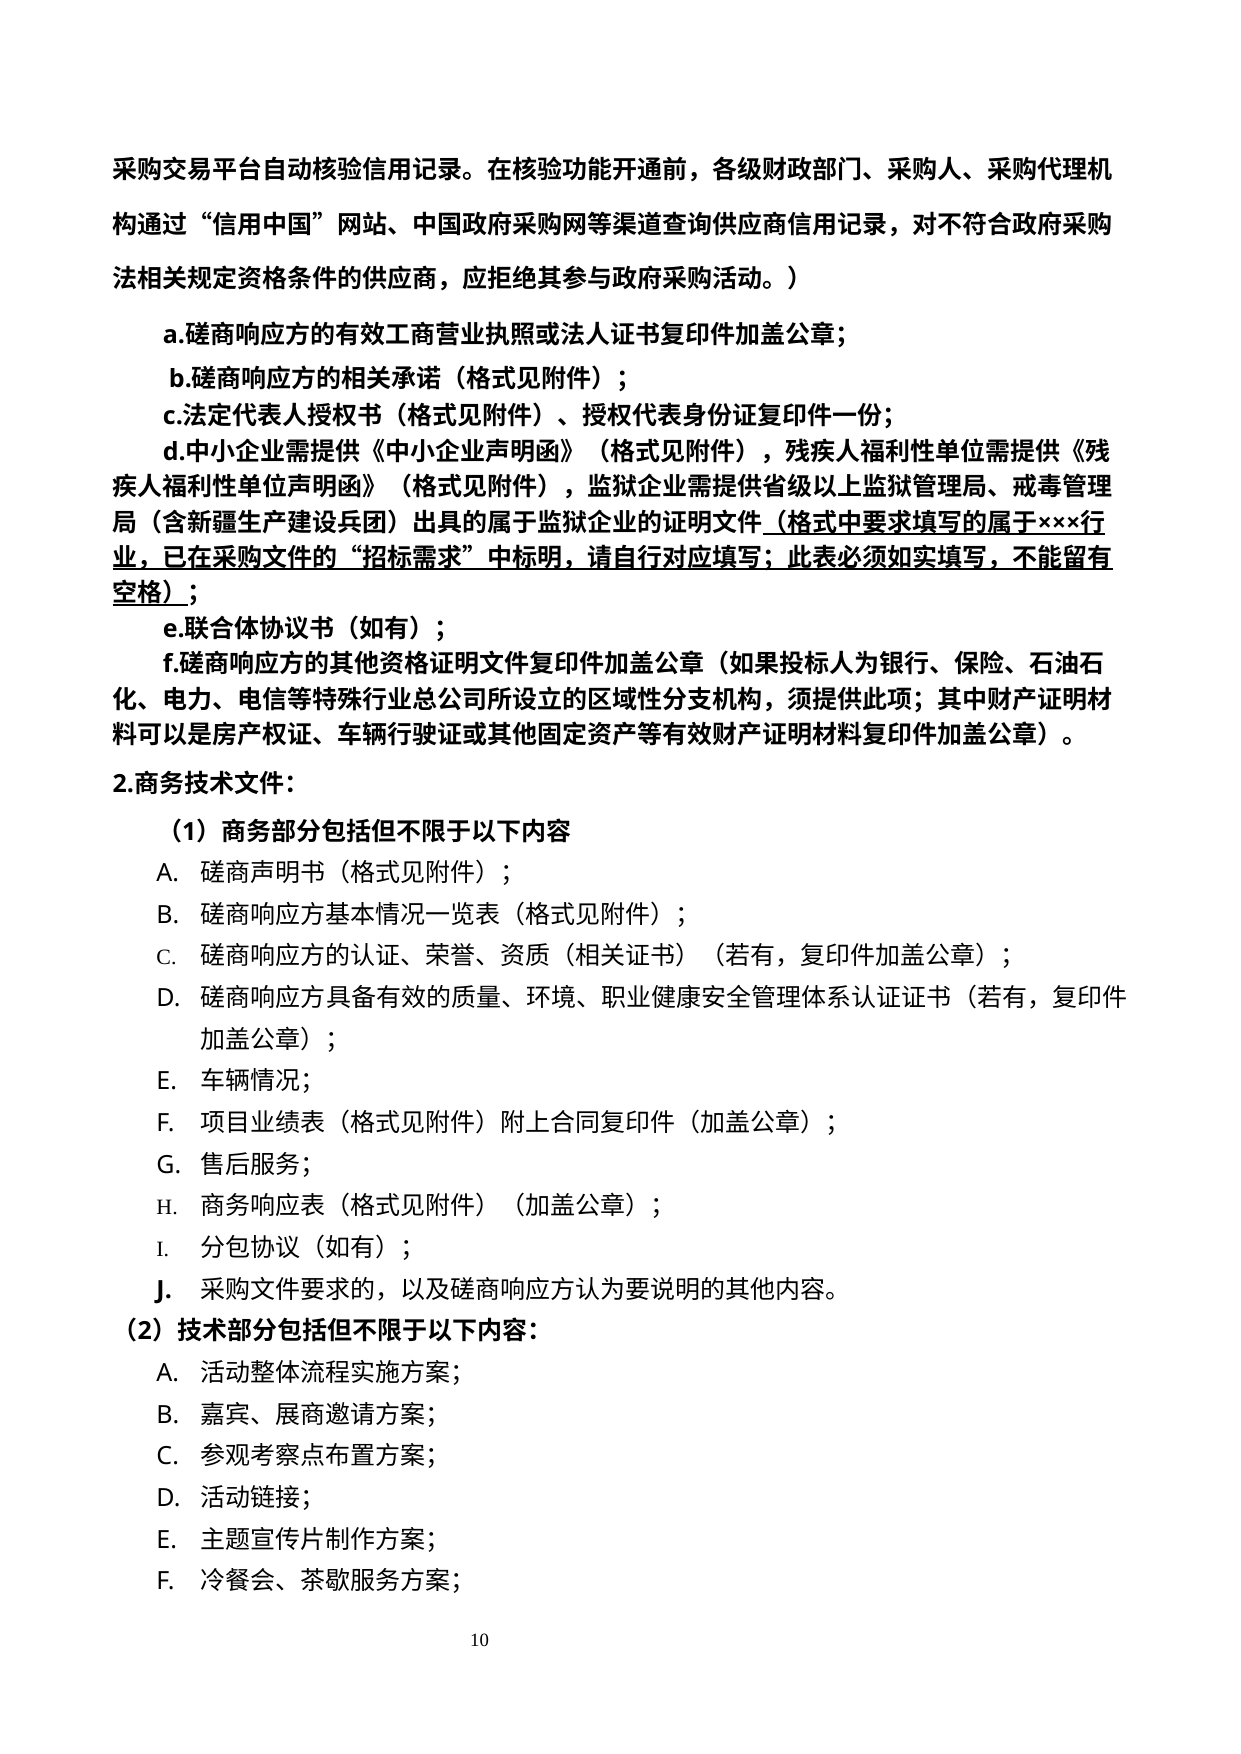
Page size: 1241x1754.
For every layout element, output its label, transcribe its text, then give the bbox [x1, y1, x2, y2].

list 参观考察点布置方案； [156, 1431, 1128, 1473]
text 2.商务技术文件： [112, 763, 1128, 799]
list 车辆情况； [156, 1056, 1128, 1098]
list 磋商响应方的认证、荣誉、资质（相关证书）（若有，复印件加盖公章）； [156, 931, 1128, 973]
text f.磋商响应方的其他资格证明文件复印件加盖公章（如果投标人为银行、保险、石油石化、电力、电信等特殊行业总公司所设立的区域性分支机构，须提供此项；其中财产证明材料可以是房产权证、车辆行驶证或其他固定资产等有效财产证明材料复印件加盖公章）。 [112, 644, 1128, 751]
list 嘉宾、展商邀请方案； [156, 1390, 1128, 1431]
text b.磋商响应方的相关承诺（格式见附件）； [112, 351, 1128, 396]
list 活动链接； [156, 1473, 1128, 1515]
text （2）技术部分包括但不限于以下内容： [112, 1306, 1128, 1348]
list 冷餐会、茶歇服务方案； [156, 1556, 1128, 1598]
list 分包协议（如有）； [156, 1223, 1128, 1265]
text （1）商务部分包括但不限于以下内容 [157, 812, 1128, 848]
list 磋商响应方具备有效的质量、环境、职业健康安全管理体系认证证书（若有，复印件加盖公章）； [156, 973, 1128, 1056]
list 商务响应表（格式见附件）（加盖公章）； [156, 1181, 1128, 1223]
text e.联合体协议书（如有）； [112, 609, 1128, 644]
list 项目业绩表（格式见附件）附上合同复印件（加盖公章）； [156, 1098, 1128, 1140]
list 磋商声明书（格式见附件）； [156, 848, 1128, 890]
text c.法定代表人授权书（格式见附件）、授权代表身份证复印件一份； [112, 396, 1128, 432]
list 采购文件要求的，以及磋商响应方认为要说明的其他内容。 [156, 1265, 1128, 1306]
list 磋商响应方基本情况一览表（格式见附件）； [156, 890, 1128, 931]
list 活动整体流程实施方案； [156, 1348, 1128, 1390]
list 主题宣传片制作方案； [156, 1515, 1128, 1556]
text d.中小企业需提供《中小企业声明函》（格式见附件），残疾人福利性单位需提供《残疾人福利性单位声明函》（格式见附件），监狱企业需提供省级以上监狱管理局、戒毒管理局（含新疆生产建设兵团）出具的属于监狱企业的证明文件（格式中要求填写的属于×××行业，已在采购文件的“招标需求”中标明，请自行对应填写；此表必须如实填写，不能留有空格）； [112, 432, 1128, 609]
text a.磋商响应方的有效工商营业执照或法人证书复印件加盖公章； [112, 313, 1128, 351]
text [112, 150, 1128, 295]
list 售后服务； [156, 1140, 1128, 1181]
